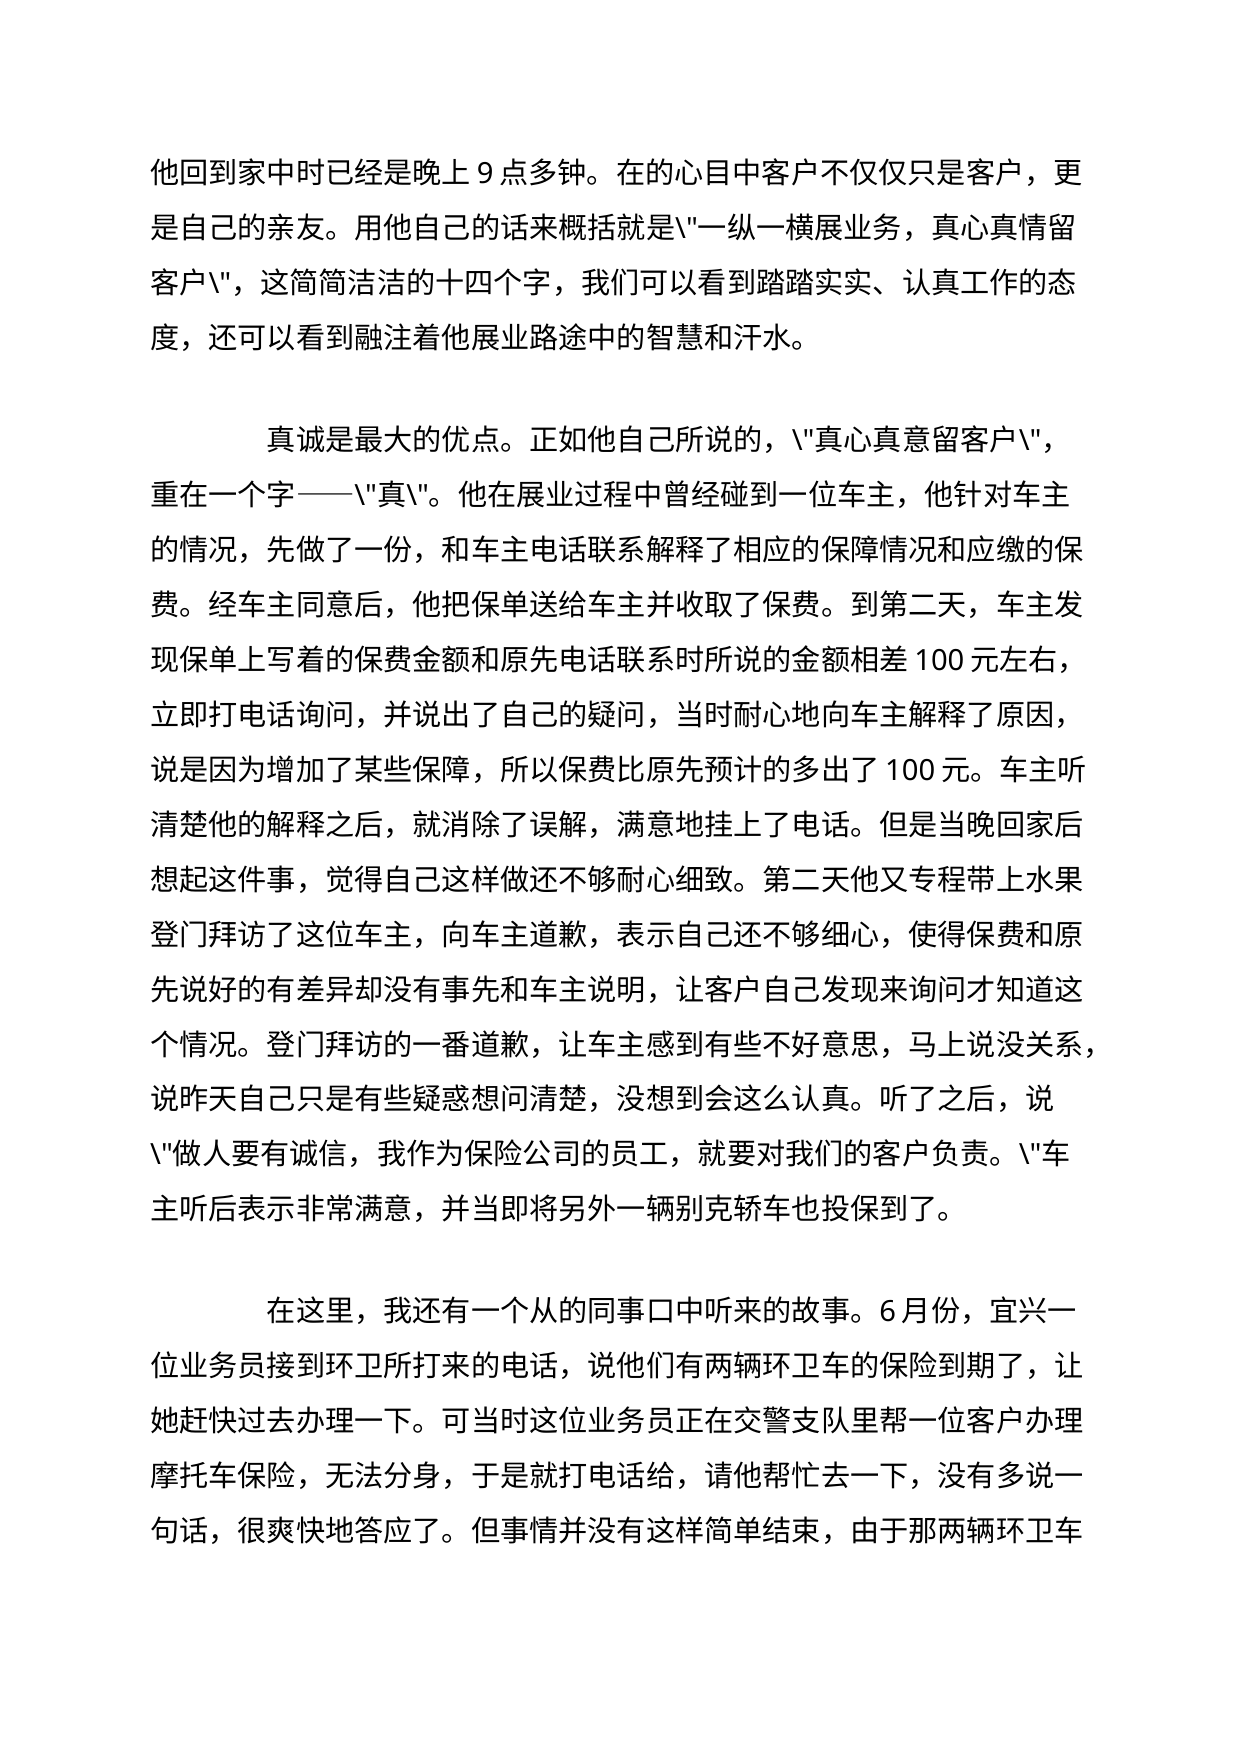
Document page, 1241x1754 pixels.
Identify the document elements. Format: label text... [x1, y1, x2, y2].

text 真诚是最大的优点。正如他自己所说的，\"真心真意留客户\"，重在一个字——\"真\"。他在展业过程中曾经碰到一位车主，他针对车主的情况，先做了一份，和车主电话联系解释了相应的保障情况和应缴的保费。经车主同意后，他把保单送给车主并收取了保费。到第二天，车主发现保单上写着的保费金额和原先电话联系时所说的金额相差100元左右，立即打电话询问，并说出了自己的疑问，当时耐心地向车主解释了原因，说是因为增加了某些保障，所以保费比原先预计的多出了100元。车主听清楚他的解释之后，就消除了误解，满意地挂上了电话。但是当晚回家后想起这件事，觉得自己这样做还不够耐心细致。第二天他又专程带上水果登门拜访了这位车主，向车主道歉，表示自己还不够细心，使得保费和原先说好的有差异却没有事先和车主说明，让客户自己发现来询问才知道这个情况。登门拜访的一番道歉，让车主感到有些不好意思，马上说没关系，说昨天自己只是有些疑惑想问清楚，没想到会这么认真。听了之后，说\"做人要有诚信，我作为保险公司的员工，就要对我们的客户负责。\"车主听后表示非常满意，并当即将另外一辆别克轿车也投保到了。 [150, 417, 1090, 1228]
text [150, 1288, 1090, 1549]
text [150, 150, 1090, 357]
